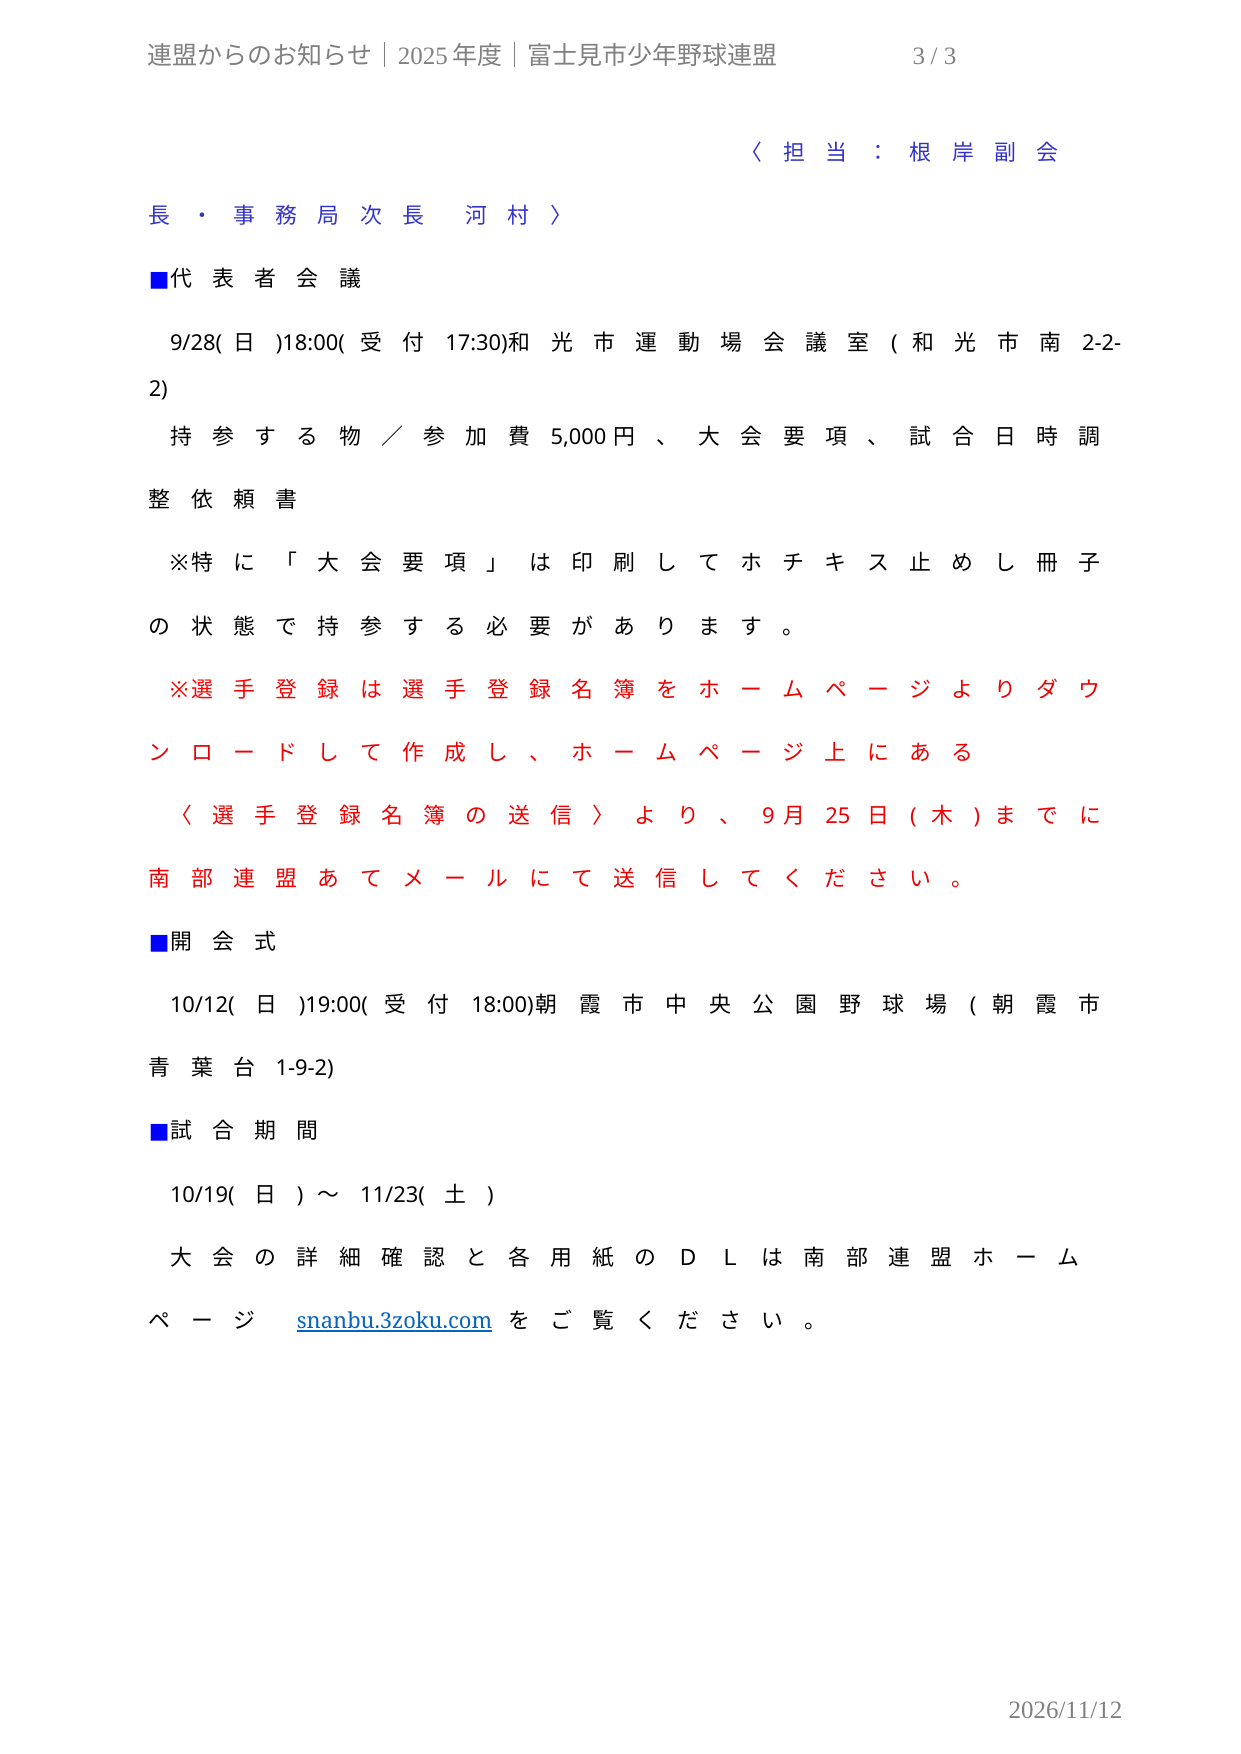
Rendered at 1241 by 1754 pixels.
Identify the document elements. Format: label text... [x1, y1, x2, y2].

text 10/12(日)19:00(受付18:00)朝霞市中央公園野球場(朝霞市青葉台1-9-2) [148, 972, 1121, 1098]
text 〈選手登録名簿の送信〉より、9月25日(木)までに南部連盟あてメールにて送信してください。 [148, 782, 1121, 908]
text 9/28(日)18:00(受付17:30)和光市運動場会議室(和光市南2-2-2) [148, 309, 1121, 403]
text ■代表者会議 [148, 246, 1121, 309]
text ※特に「大会要項」は印刷してホチキス止めし冊子の状態で持参する必要があります。 [148, 530, 1121, 656]
text ※選手登録は選手登録名簿をホームページよりダウンロードして作成し、ホームページ上にある [148, 656, 1121, 782]
text ■開会式 [148, 908, 1121, 972]
text 持参する物／参加費5,000円、大会要項、試合日時調整依頼書 [148, 403, 1121, 530]
text 10/19(日)～11/23(土) [148, 1161, 1121, 1224]
text 大会の詳細確認と各用紙のＤＬは南部連盟ホームページ snanbu.3zoku.com をご覧ください。 [148, 1224, 1121, 1350]
text 〈担当：根岸副会長・事務局次長 河村〉 [148, 119, 1121, 246]
text ■試合期間 [148, 1098, 1121, 1161]
